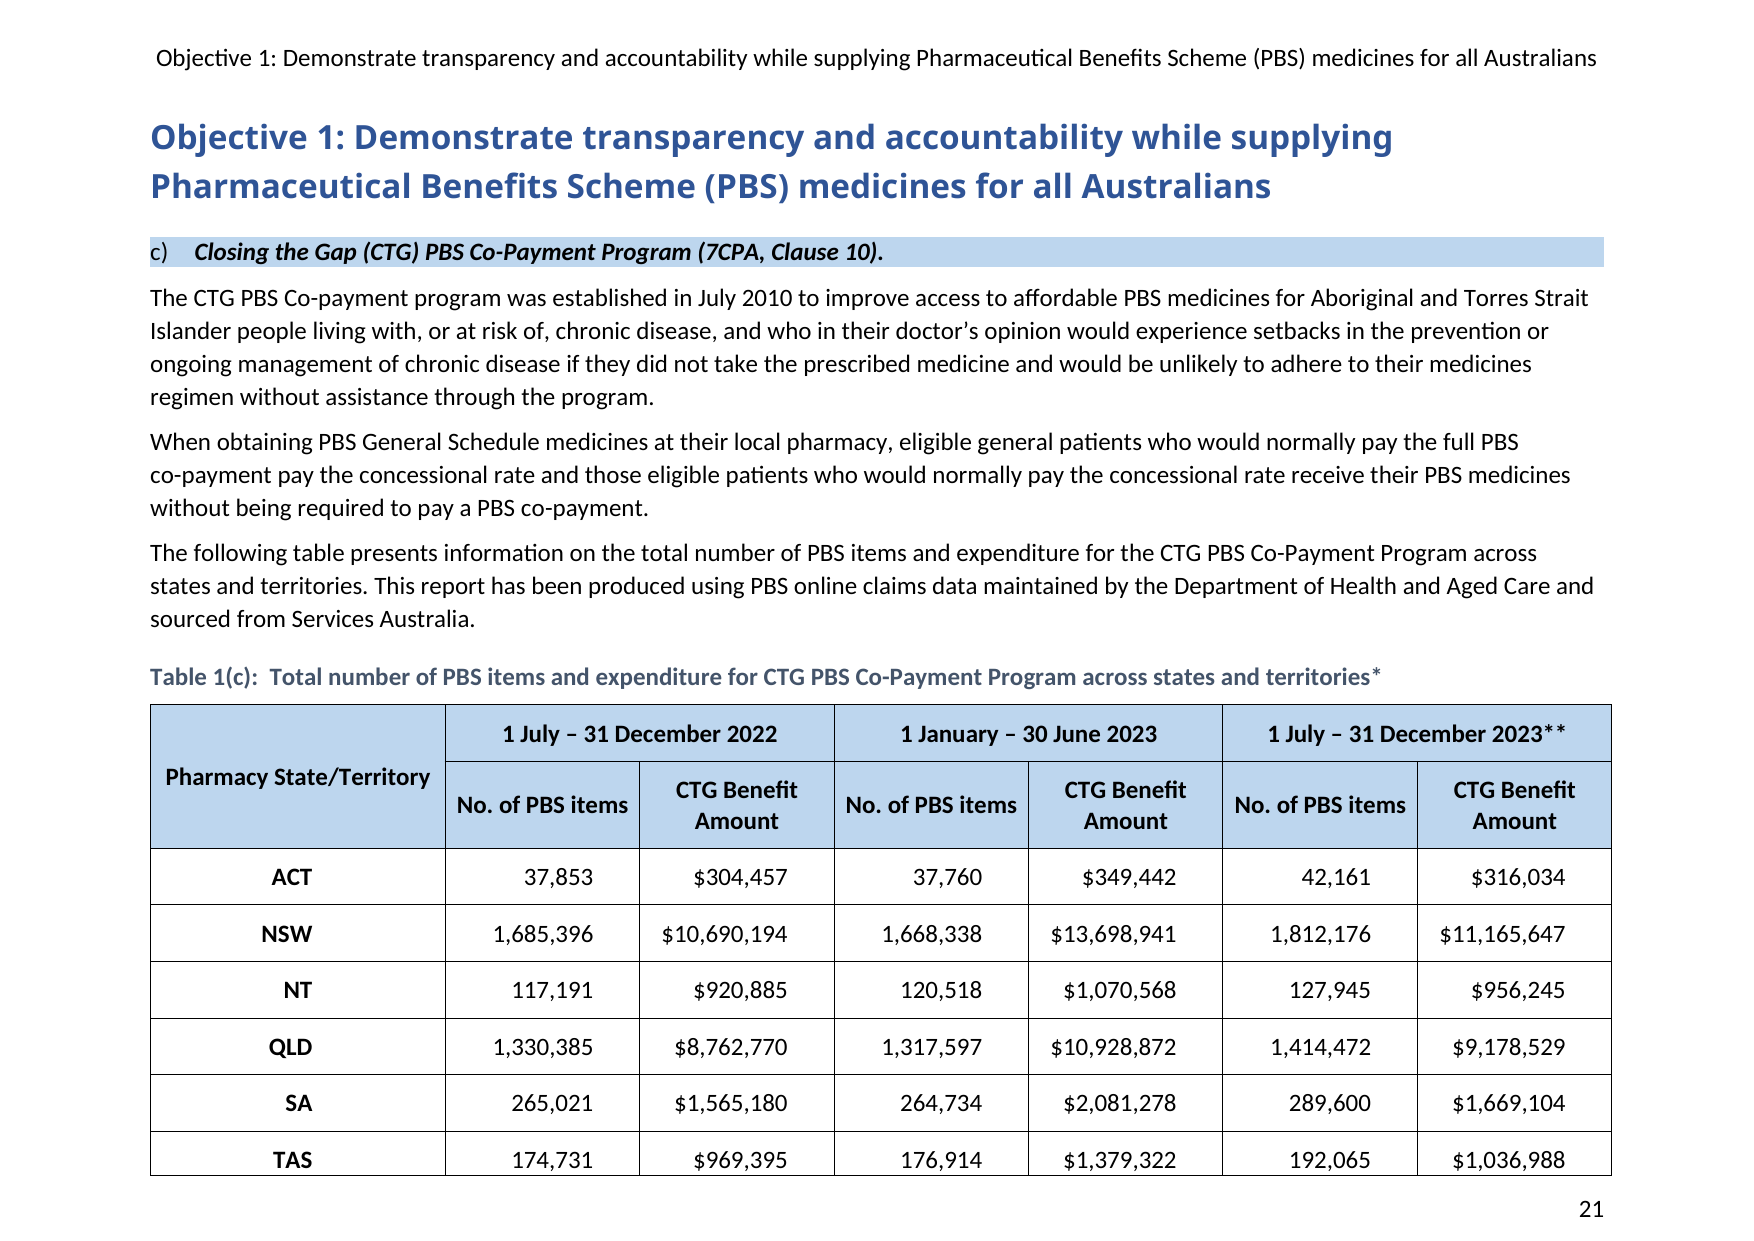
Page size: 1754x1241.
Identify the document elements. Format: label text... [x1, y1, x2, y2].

table_cell No. of PBS items [1223, 762, 1417, 848]
table_cell CTG Benefit Amount [1418, 762, 1611, 848]
table_cell 1,668,338 [835, 905, 1028, 961]
table_cell 1,330,385 [446, 1019, 639, 1074]
table_cell 176,914 [835, 1132, 1028, 1175]
table_cell QLD [151, 1019, 445, 1074]
table_cell 1,414,472 [1223, 1019, 1417, 1074]
table_cell $1,036,988 [1418, 1132, 1611, 1175]
table_cell 192,065 [1223, 1132, 1417, 1175]
table_cell CTG Benefit Amount [640, 762, 834, 848]
table_cell $920,885 [640, 962, 834, 1017]
table_cell 1,317,597 [835, 1019, 1028, 1074]
table_cell $956,245 [1418, 962, 1611, 1017]
table_header 1 July – 31 December 2022 [446, 705, 834, 761]
table_cell $1,565,180 [640, 1075, 834, 1131]
table_cell 117,191 [446, 962, 639, 1017]
table_cell TAS [151, 1132, 445, 1175]
table_cell $10,690,194 [640, 905, 834, 961]
text When obtaining PBS General Schedule medicines at their local pharmacy, eligible general patients who would normally pay the full PBS co-payment pay the concessional rate and those eligible patients who would normally pay the concessional rate receive their PBS medicines without being required to pay a PBS co-payment. [150, 426, 1604, 522]
table_cell $2,081,278 [1029, 1075, 1222, 1131]
table_cell NSW [151, 905, 445, 961]
table_cell CTG Benefit Amount [1029, 762, 1222, 848]
table_cell $1,070,568 [1029, 962, 1222, 1017]
table_cell 289,600 [1223, 1075, 1417, 1131]
table_cell 1,685,396 [446, 905, 639, 961]
table_header 1 January – 30 June 2023 [835, 705, 1222, 761]
table_cell $11,165,647 [1418, 905, 1611, 961]
table_cell ACT [151, 849, 445, 904]
table_cell No. of PBS items [446, 762, 639, 848]
table_cell SA [151, 1075, 445, 1131]
table_cell 42,161 [1223, 849, 1417, 904]
text Table 1(c): Total number of PBS items and expenditure for CTG PBS Co-Payment Program across states and territories* [150, 661, 1604, 692]
table_cell $1,669,104 [1418, 1075, 1611, 1131]
table_cell No. of PBS items [835, 762, 1028, 848]
subtitle Objective 1: Demonstrate transparency and accountability while supplying Pharmaceutical Benefits Scheme (PBS) medicines for all Australians [150, 114, 1604, 208]
table_cell 1,812,176 [1223, 905, 1417, 961]
table_cell $316,034 [1418, 849, 1611, 904]
table_cell $8,762,770 [640, 1019, 834, 1074]
table_header 1 July – 31 December 2023** [1223, 705, 1611, 761]
table_cell 120,518 [835, 962, 1028, 1017]
table_cell $349,442 [1029, 849, 1222, 904]
table_cell 37,760 [835, 849, 1028, 904]
table_cell 174,731 [446, 1132, 639, 1175]
table_cell 127,945 [1223, 962, 1417, 1017]
table_cell $9,178,529 [1418, 1019, 1611, 1074]
text The CTG PBS Co-payment program was established in July 2010 to improve access to affordable PBS medicines for Aboriginal and Torres Strait Islander people living with, or at risk of, chronic disease, and who in their doctor’s opinion would experience setbacks in the prevention or ongoing management of chronic disease if they did not take the prescribed medicine and would be unlikely to adhere to their medicines regimen without assistance through the program. [150, 282, 1604, 411]
table_cell 37,853 [446, 849, 639, 904]
table_cell 265,021 [446, 1075, 639, 1131]
table_cell $10,928,872 [1029, 1019, 1222, 1074]
table_cell $1,379,322 [1029, 1132, 1222, 1175]
table_cell NT [151, 962, 445, 1017]
table_cell 264,734 [835, 1075, 1028, 1131]
table_cell $969,395 [640, 1132, 834, 1175]
table_cell $13,698,941 [1029, 905, 1222, 961]
text The following table presents information on the total number of PBS items and expenditure for the CTG PBS Co-Payment Program across states and territories. This report has been produced using PBS online claims data maintained by the Department of Health and Aged Care and sourced from Services Australia. [150, 537, 1604, 634]
subtitle Closing the Gap (CTG) PBS Co-Payment Program (7CPA, Clause 10). [150, 237, 1604, 267]
table_header Pharmacy State/Territory [151, 705, 445, 848]
table_cell $304,457 [640, 849, 834, 904]
